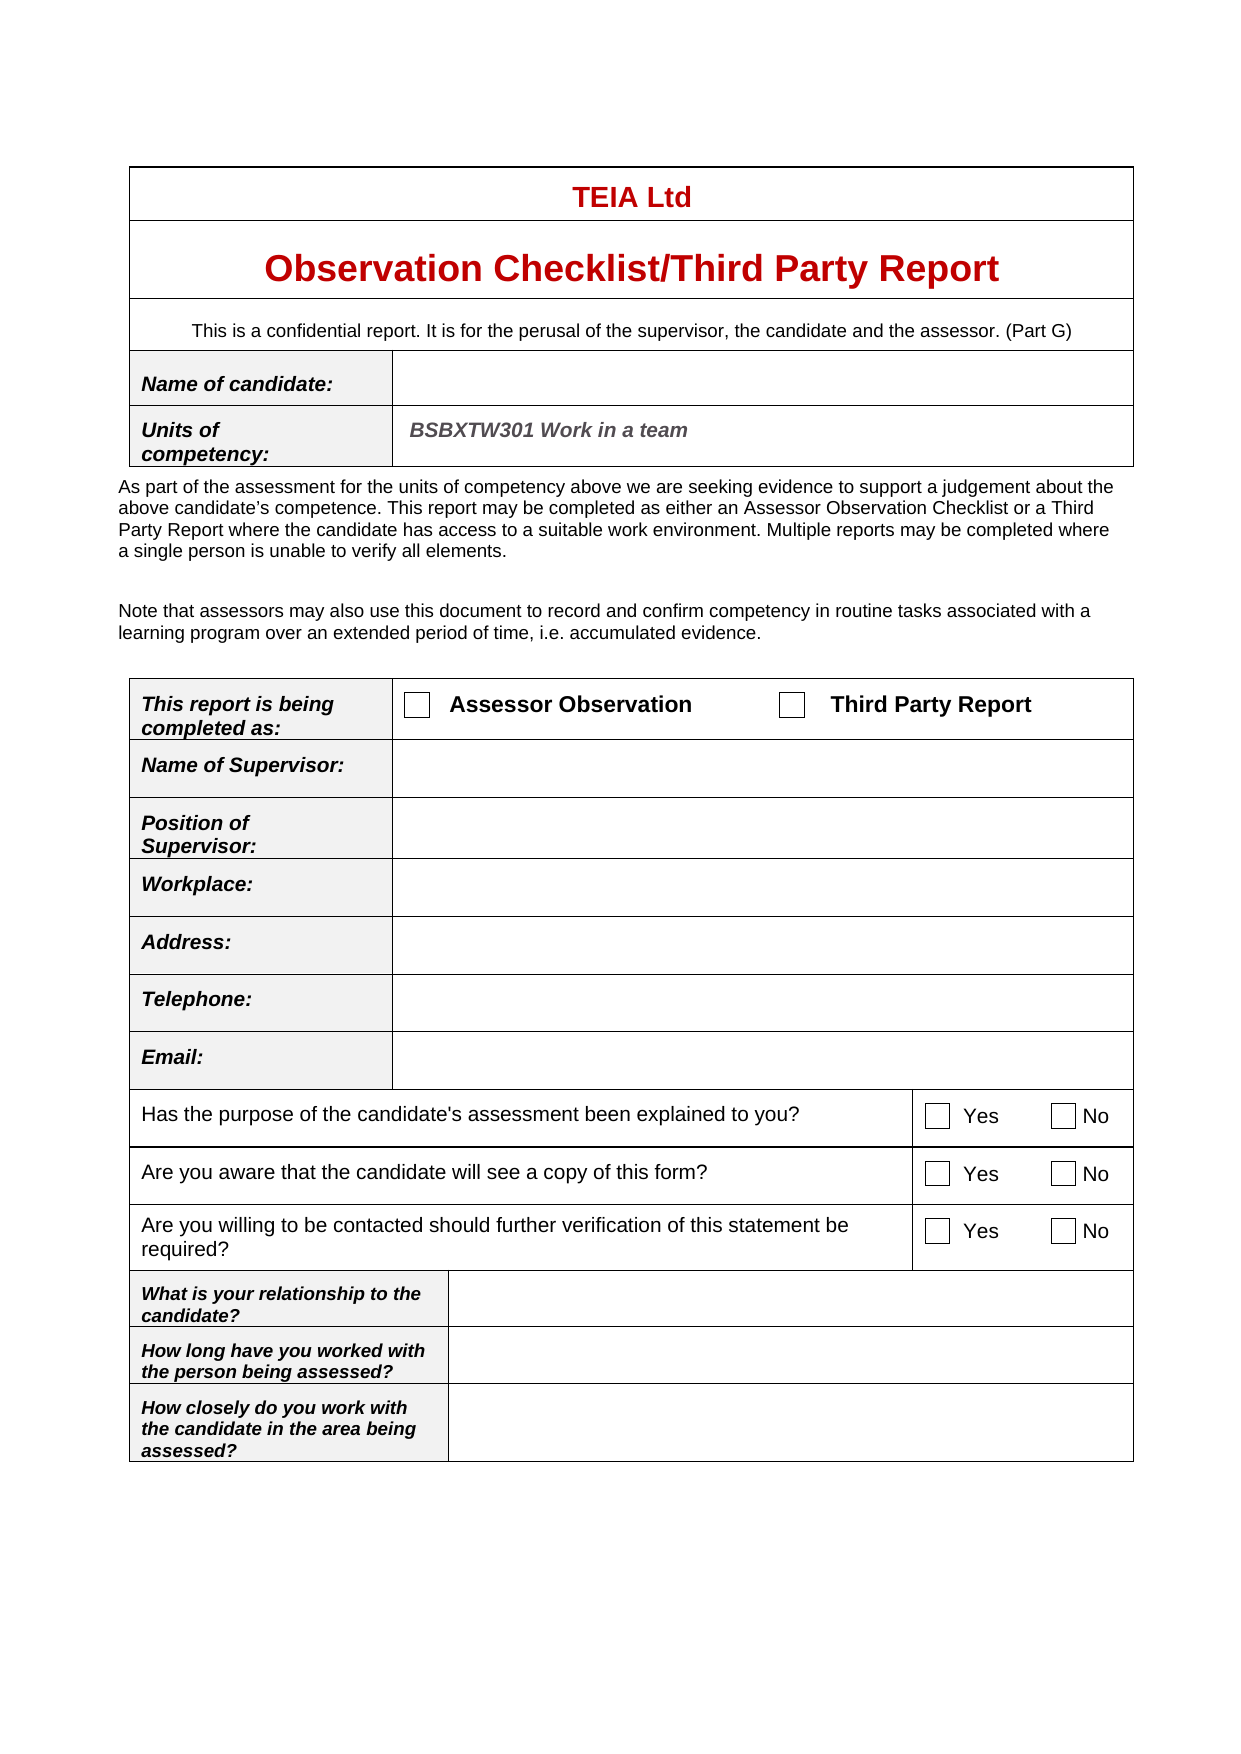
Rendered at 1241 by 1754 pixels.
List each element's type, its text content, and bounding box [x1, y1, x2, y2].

table_cell [449, 1327, 1133, 1383]
table_cell Name of candidate: [130, 351, 392, 405]
table_cell Units of competency: [130, 406, 392, 466]
table_cell How long have you worked with the person being assessed? [130, 1327, 448, 1383]
table_cell Email: [130, 1032, 392, 1089]
table_header TEIA Ltd [130, 168, 1133, 220]
text Note that assessors may also use this document to record and confirm competency in routine tasks associated with a learning program over an extended period of time, i.e. accumulated evidence. [118, 600, 1122, 669]
table_cell [449, 1271, 1133, 1326]
table_cell Yes No [913, 1205, 1133, 1269]
table_cell [393, 975, 1133, 1031]
table_cell Are you willing to be contacted should further verification of this statement be required? [130, 1205, 912, 1269]
table_cell [393, 1032, 1133, 1089]
table_cell What is your relationship to the candidate? [130, 1271, 448, 1326]
table_cell How closely do you work with the candidate in the area being assessed? [130, 1384, 448, 1461]
table_cell [393, 351, 1133, 405]
table_cell Observation Checklist/Third Party Report [130, 221, 1133, 298]
table_cell Has the purpose of the candidate's assessment been explained to you? [130, 1090, 912, 1146]
table_cell [393, 798, 1133, 858]
table_cell Position of Supervisor: [130, 798, 392, 858]
table_cell Yes No [913, 1148, 1133, 1204]
table_cell Are you aware that the candidate will see a copy of this form? [130, 1148, 912, 1204]
table_cell [393, 859, 1133, 916]
table_cell Name of Supervisor: [130, 740, 392, 797]
table_cell Workplace: [130, 859, 392, 916]
table_header Assessor Observation Third Party Report [393, 679, 1133, 739]
table_cell [393, 740, 1133, 797]
table_cell Address: [130, 917, 392, 973]
table_cell Yes No [913, 1090, 1133, 1146]
table_cell This is a confidential report. It is for the perusal of the supervisor, the candidate and the assessor. (Part G) [130, 299, 1133, 349]
table_cell [449, 1384, 1133, 1461]
table_cell Telephone: [130, 975, 392, 1031]
table_cell BSBXTW301 Work in a team [393, 406, 1133, 466]
text As part of the assessment for the units of competency above we are seeking evidence to support a judgement about the above candidate’s competence. This report may be completed as either an Assessor Observation Checklist or a Third Party Report where the candidate has access to a suitable work environment. Multiple reports may be completed where a single person is unable to verify all elements. [118, 476, 1122, 562]
table_cell [393, 917, 1133, 973]
table_header This report is being completed as: [130, 679, 392, 739]
